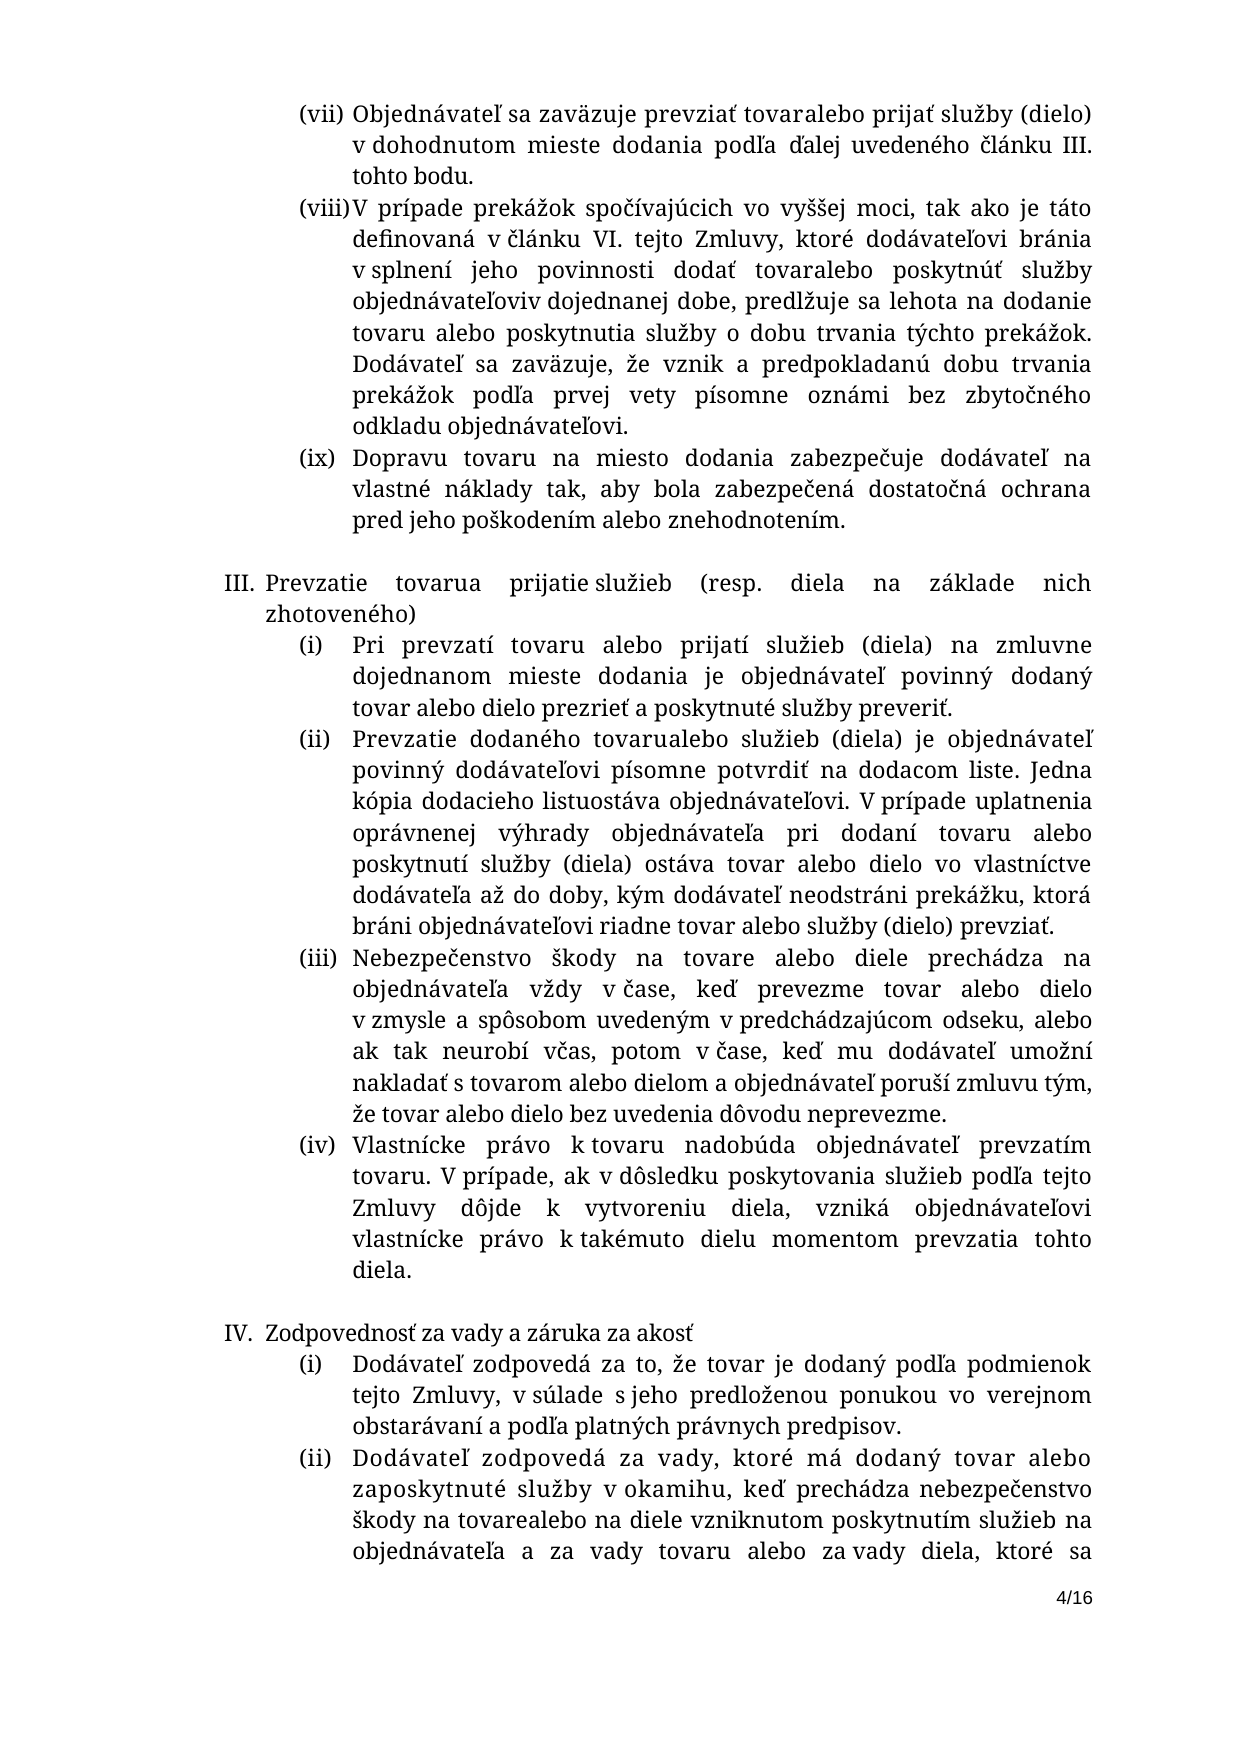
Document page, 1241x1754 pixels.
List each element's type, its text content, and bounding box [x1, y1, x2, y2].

list Zodpovednosť za vady a záruka za akosť [224, 1317, 1092, 1348]
list V prípade prekážok spočívajúcich vo vyššej moci, tak ako je táto definovaná v článku VI. tejto Zmluvy, ktoré dodávateľovi bránia v splnení jeho povinnosti dodať tovaralebo poskytnúť služby objednávateľoviv dojednanej dobe, predlžuje sa lehota na dodanie tovaru alebo poskytnutia služby o dobu trvania týchto prekážok. Dodávateľ sa zaväzuje, že vznik a predpokladanú dobu trvania prekážok podľa prvej vety písomne oznámi bez zbytočného odkladu objednávateľovi. [299, 192, 1092, 442]
list Pri prevzatí tovaru alebo prijatí služieb (diela) na zmluvne dojednanom mieste dodania je objednávateľ povinný dodaný tovar alebo dielo prezrieť a poskytnuté služby preveriť. [299, 629, 1092, 723]
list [299, 1442, 1092, 1567]
list Prevzatie tovarua prijatie služieb (resp. diela na základe nich zhotoveného) [224, 567, 1092, 629]
list Prevzatie dodaného tovarualebo služieb (diela) je objednávateľ povinný dodávateľovi písomne potvrdiť na dodacom liste. Jedna kópia dodacieho listuostáva objednávateľovi. V prípade uplatnenia oprávnenej výhrady objednávateľa pri dodaní tovaru alebo poskytnutí služby (diela) ostáva tovar alebo dielo vo vlastníctve dodávateľa až do doby, kým dodávateľ neodstráni prekážku, ktorá bráni objednávateľovi riadne tovar alebo služby (dielo) prevziať. [299, 723, 1092, 942]
list Vlastnícke právo k tovaru nadobúda objednávateľ prevzatím tovaru. V prípade, ak v dôsledku poskytovania služieb podľa tejto Zmluvy dôjde k vytvoreniu diela, vzniká objednávateľovi vlastnícke právo k takémuto dielu momentom prevzatia tohto diela. [299, 1129, 1092, 1285]
list Objednávateľ sa zaväzuje prevziať tovaralebo prijať služby (dielo) v dohodnutom mieste dodania podľa ďalej uvedeného článku III. tohto bodu. [299, 98, 1092, 192]
list Dopravu tovaru na miesto dodania zabezpečuje dodávateľ na vlastné náklady tak, aby bola zabezpečená dostatočná ochrana pred jeho poškodením alebo znehodnotením. [299, 442, 1092, 535]
list Dodávateľ zodpovedá za to, že tovar je dodaný podľa podmienok tejto Zmluvy, v súlade s jeho predloženou ponukou vo verejnom obstarávaní a podľa platných právnych predpisov. [299, 1348, 1092, 1442]
list Nebezpečenstvo škody na tovare alebo diele prechádza na objednávateľa vždy v čase, keď prevezme tovar alebo dielo v zmysle a spôsobom uvedeným v predchádzajúcom odseku, alebo ak tak neurobí včas, potom v čase, keď mu dodávateľ umožní nakladať s tovarom alebo dielom a objednávateľ poruší zmluvu tým, že tovar alebo dielo bez uvedenia dôvodu neprevezme. [299, 942, 1092, 1129]
